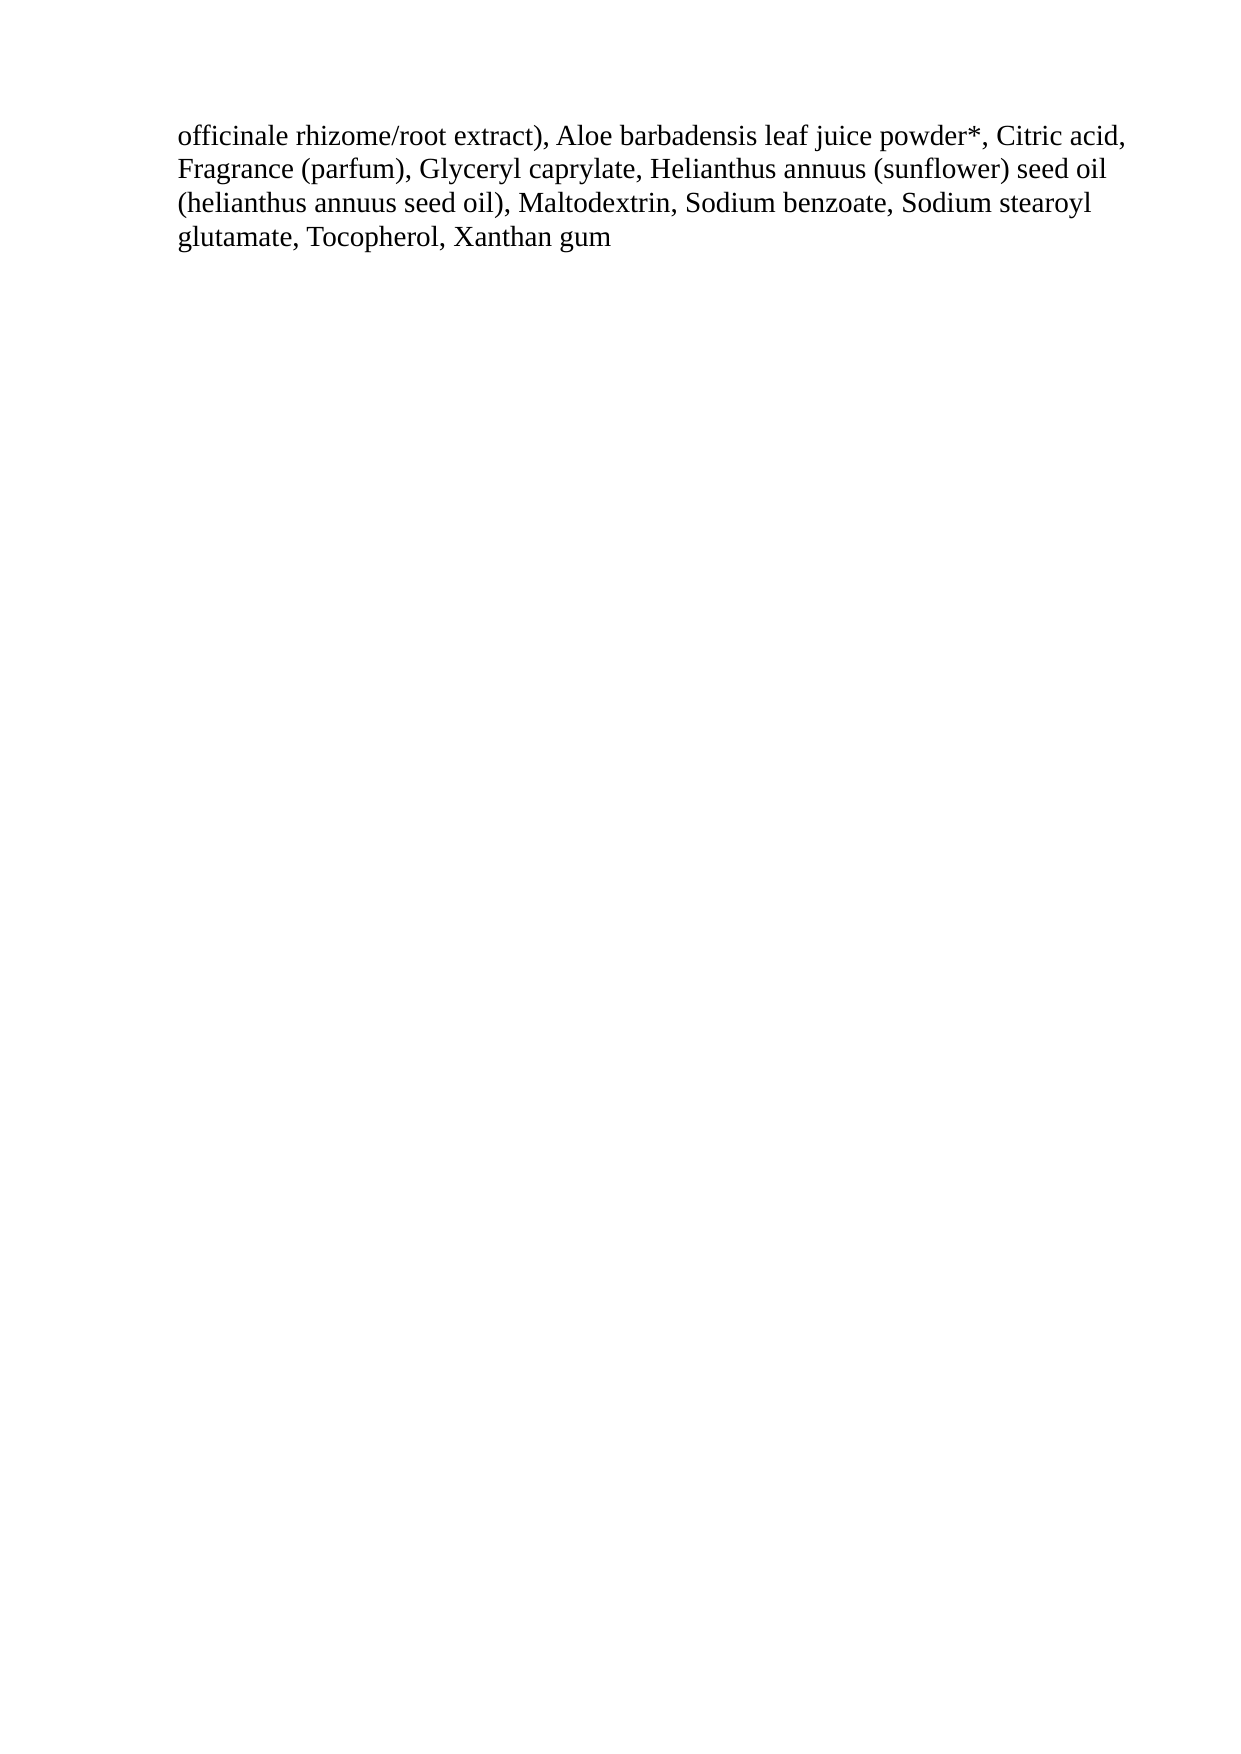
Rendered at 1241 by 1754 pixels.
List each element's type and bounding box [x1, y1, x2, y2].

text [177, 118, 1152, 252]
